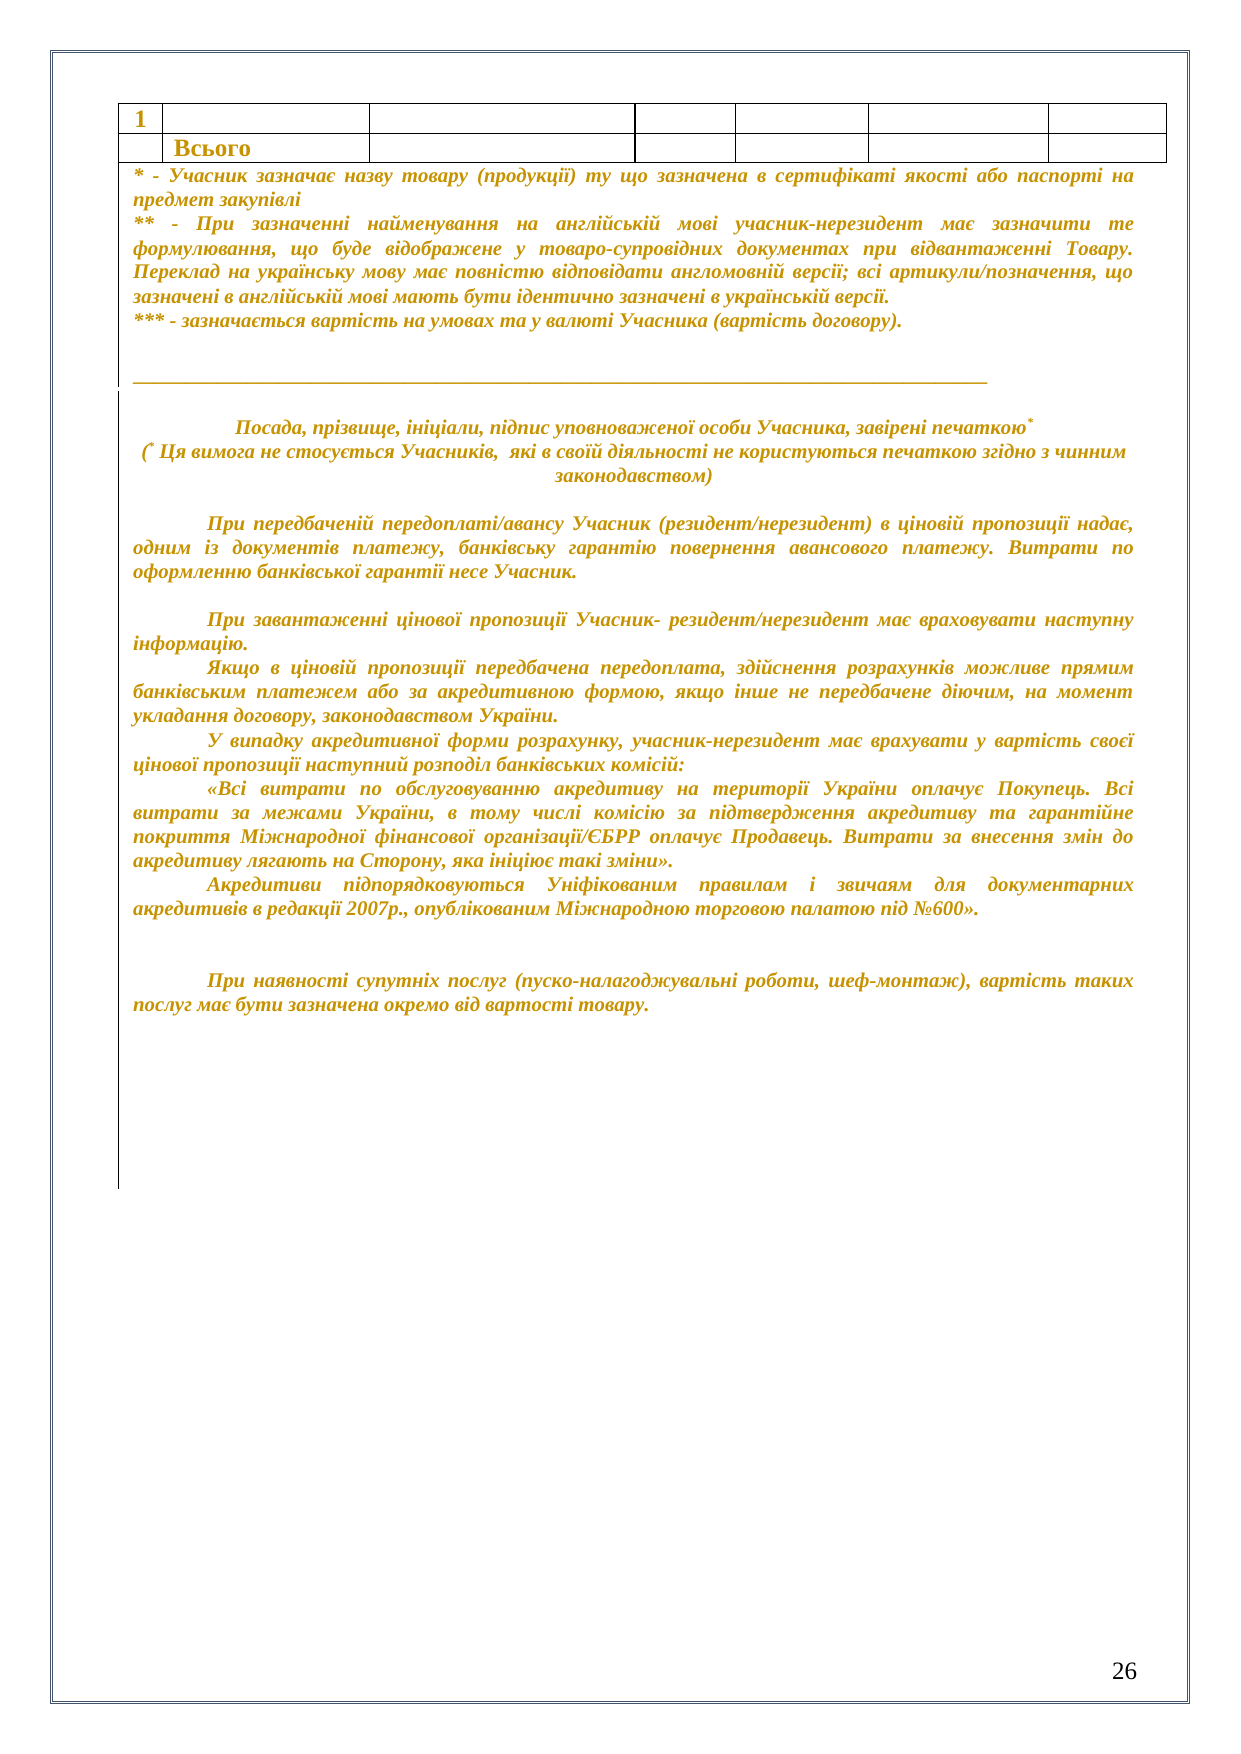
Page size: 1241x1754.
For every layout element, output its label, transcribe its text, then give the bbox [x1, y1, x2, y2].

text ** - При зазначенні найменування на англійській мові учасник-нерезидент має зазначити те формулювання, що буде відображене у товаро-супровідних документах при відвантаженні Товару. Переклад на українську мову має повністю відповідати англомовній версії; всі артикули/позначення, що зазначені в англійській мові мають бути ідентично зазначені в українській версії. [133, 211, 1137, 308]
table_cell [636, 104, 735, 132]
text При завантаженні цінової пропозиції Учасник- резидент/нерезидент має враховувати наступну інформацію. [133, 607, 1137, 655]
table_cell [736, 104, 868, 132]
text У випадку акредитивної форми розрахунку, учасник-нерезидент має врахувати у вартість своєї цінової пропозиції наступний розподіл банківських комісій: [133, 727, 1137, 776]
table_cell 1 [119, 104, 162, 132]
table_cell Всього [163, 134, 369, 162]
table_cell [869, 104, 1048, 132]
text Посада, прізвище, ініціали, підпис уповноваженої особи Учасника, завірені печаткою* [133, 415, 1137, 439]
text Якщо в ціновій пропозиції передбачена передоплата, здійснення розрахунків можливе прямим банківським платежем або за акредитивною формою, якщо інше не передбачене діючим, на момент укладання договору, законодавством України. [133, 655, 1137, 727]
text *** - зазначається вартість на умовах та у валюті Учасника (вартість договору). [133, 308, 1137, 332]
table_cell [370, 104, 634, 132]
text Акредитиви підпорядковуються Уніфікованим правилам і звичаям для документарних акредитивів в редакції 2007р., опублікованим Міжнародною торговою палатою під №600». [133, 872, 1137, 920]
text При наявності супутніх послуг (пуско-налагоджувальні роботи, шеф-монтаж), вартість таких послуг має бути зазначена окремо від вартості товару. [133, 968, 1137, 1016]
table_cell [1049, 134, 1166, 162]
text «Всі витрати по обслуговуванню акредитиву на території України оплачує Покупець. Всі витрати за межами України, в тому числі комісію за підтвердження акредитиву та гарантійне покриття Міжнародної фінансової організації/ЄБРР оплачує Продавець. Витрати за внесення змін до акредитиву лягають на Сторону, яка ініціює такі зміни». [133, 776, 1137, 872]
text __________________________________________________________________________________ [133, 360, 1137, 387]
text * - Учасник зазначає назву товару (продукції) ту що зазначена в сертифікаті якості або паспорті на предмет закупівлі [133, 163, 1137, 211]
table_cell [869, 134, 1048, 162]
table_cell [163, 104, 369, 132]
table_cell [636, 134, 735, 162]
table_cell [1049, 104, 1166, 132]
table_cell [736, 134, 868, 162]
text (* Ця вимога не стосується Учасників, які в своїй діяльності не користуються печаткою згідно з чинним законодавством) [133, 439, 1137, 487]
table_cell [119, 134, 162, 162]
text При передбаченій передоплаті/авансу Учасник (резидент/нерезидент) в ціновій пропозиції надає, одним із документів платежу, банківську гарантію повернення авансового платежу. Витрати по оформленню банківської гарантії несе Учасник. [133, 511, 1137, 583]
table_cell [370, 134, 634, 162]
